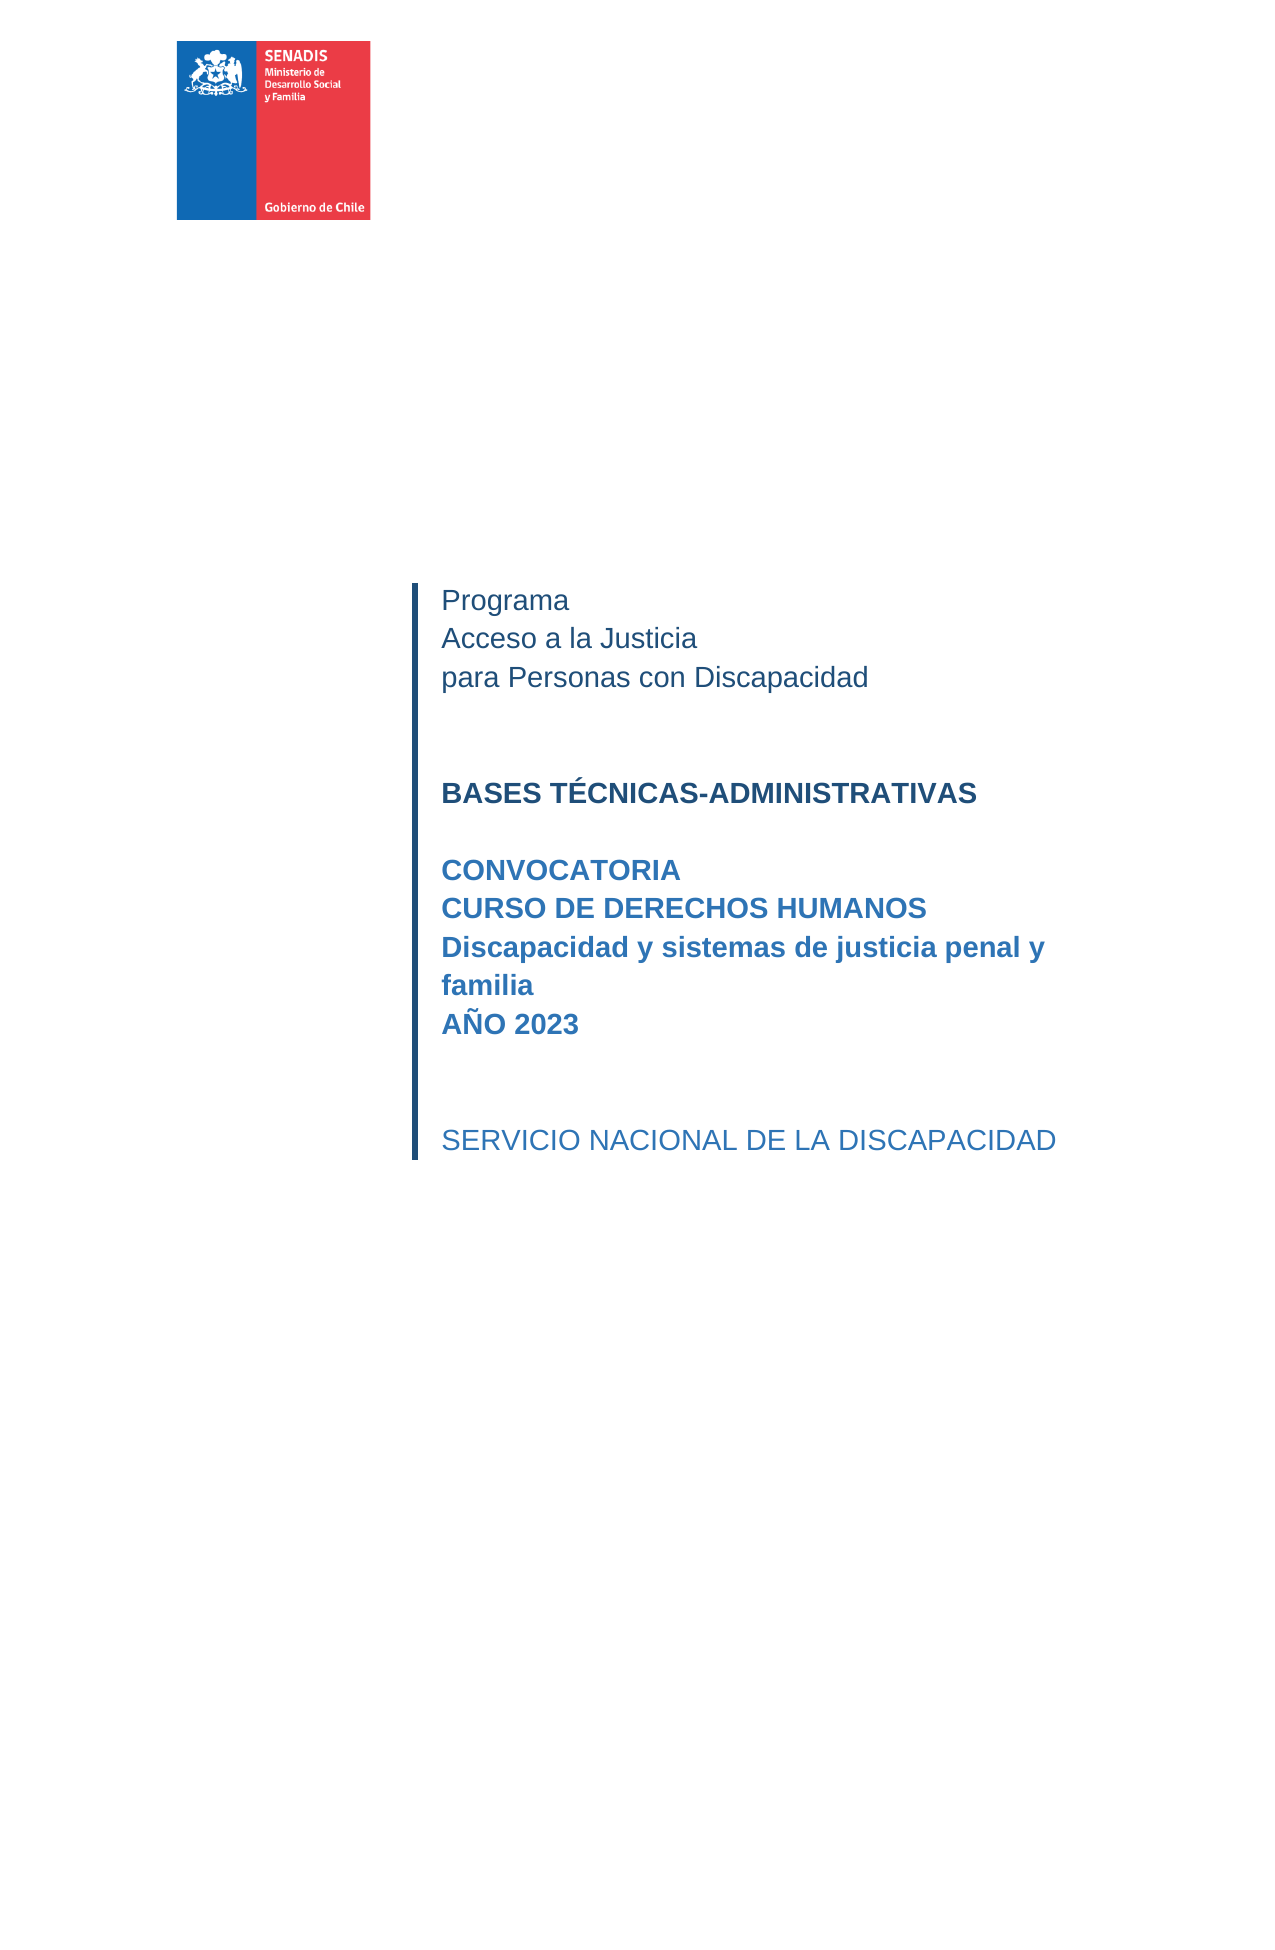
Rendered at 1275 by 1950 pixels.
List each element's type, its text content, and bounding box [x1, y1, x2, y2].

table_header Programa Acceso a la Justicia para Personas con Discapacidad BASES TÉCNICAS-ADMINISTRATIVAS CONVOCATORIA CURSO DE DERECHOS HUMANOS Discapacidad y sistemas de justicia penal y familia AÑO 2023 SERVICIO NACIONAL DE LA DISCAPACIDAD [418, 583, 1076, 1160]
picture [176, 41, 371, 220]
